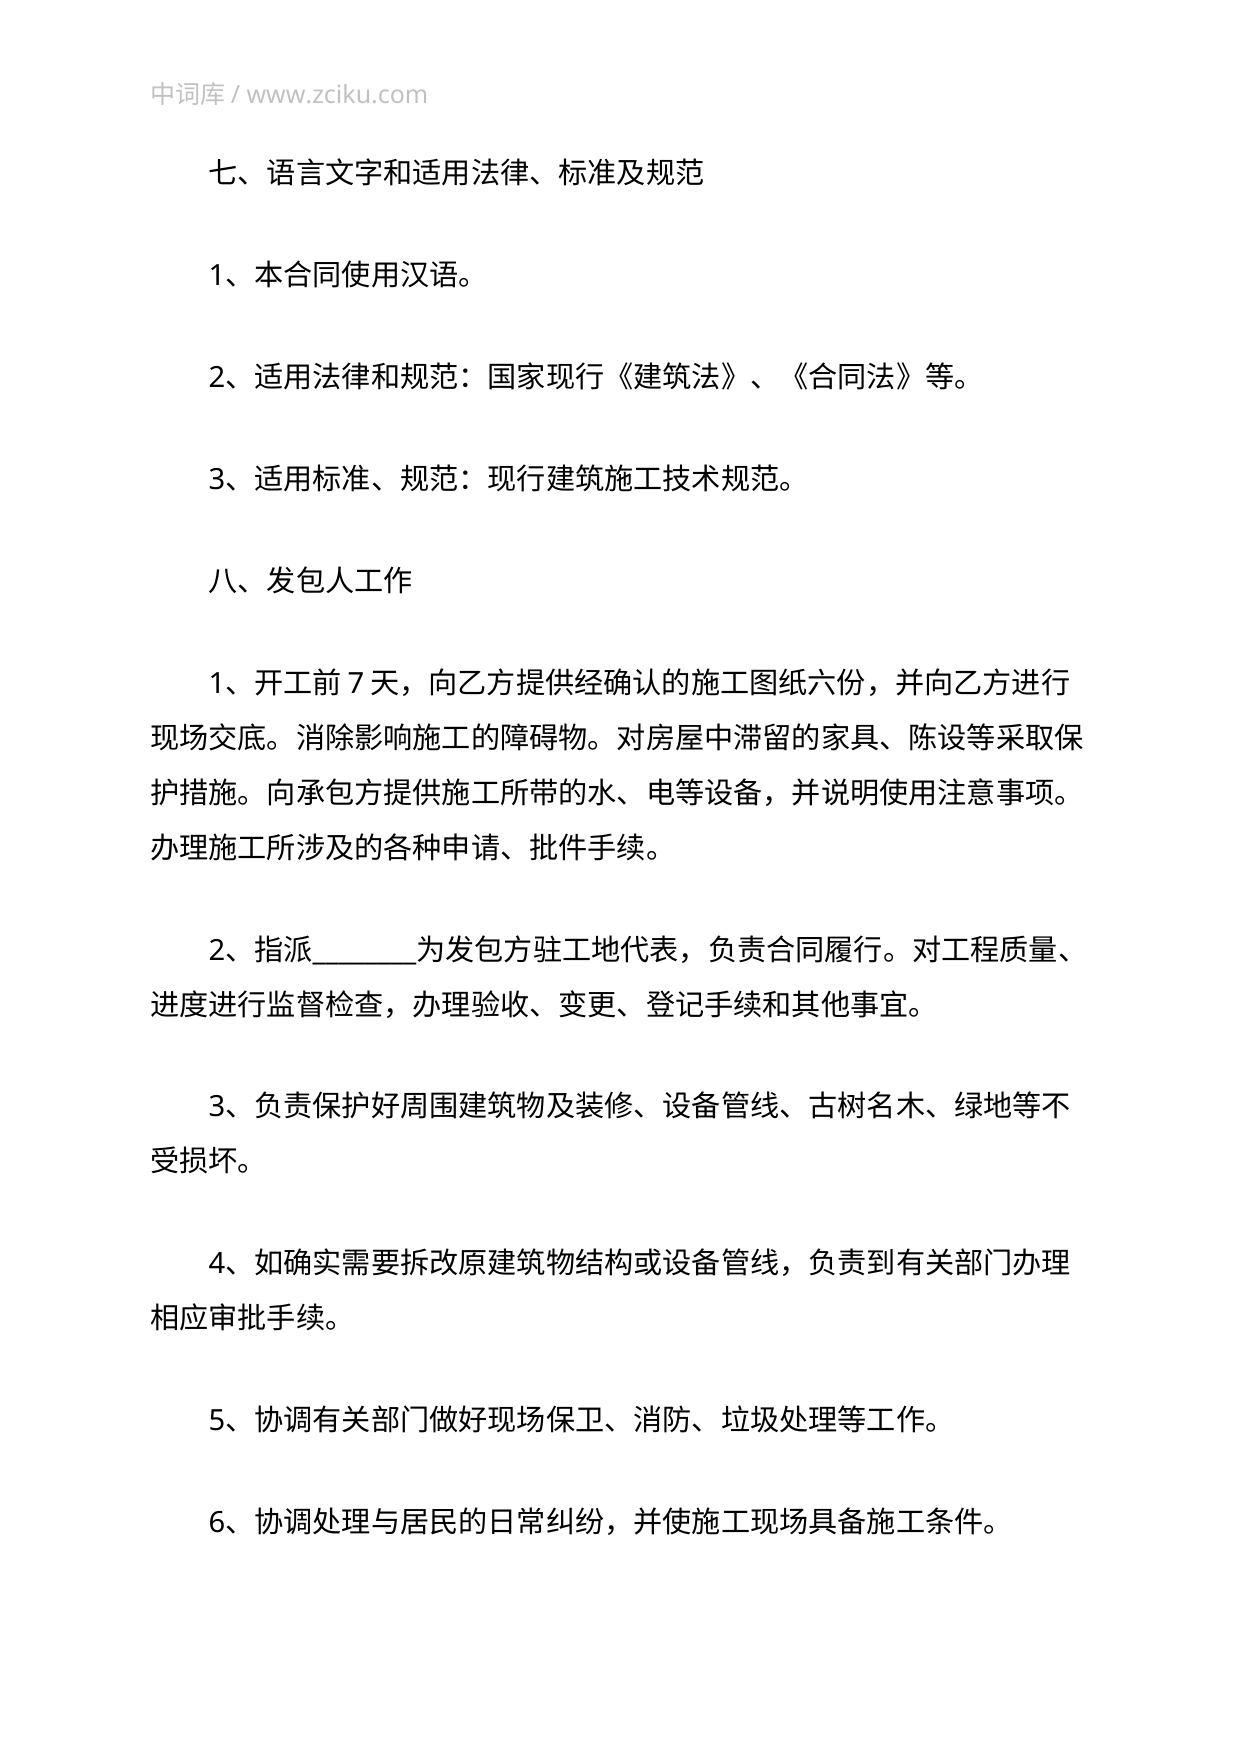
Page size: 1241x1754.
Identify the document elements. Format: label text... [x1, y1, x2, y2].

text 1、开工前7天，向乙方提供经确认的施工图纸六份，并向乙方进行现场交底。消除影响施工的障碍物。对房屋中滞留的家具、陈设等采取保护措施。向承包方提供施工所带的水、电等设备，并说明使用注意事项。办理施工所涉及的各种申请、批件手续。 [150, 659, 1090, 867]
text 3、适用标准、规范：现行建筑施工技术规范。 [150, 456, 1090, 498]
text 6、协调处理与居民的日常纠纷，并使施工现场具备施工条件。 [150, 1498, 1090, 1541]
text 3、负责保护好周围建筑物及装修、设备管线、古树名木、绿地等不受损坏。 [150, 1083, 1090, 1180]
text 4、如确实需要拆改原建筑物结构或设备管线，负责到有关部门办理相应审批手续。 [150, 1239, 1090, 1337]
text 5、协调有关部门做好现场保卫、消防、垃圾处理等工作。 [150, 1396, 1090, 1439]
text 七、语言文字和适用法律、标准及规范 [150, 150, 1090, 192]
text 2、适用法律和规范：国家现行《建筑法》、《合同法》等。 [150, 354, 1090, 396]
text 1、本合同使用汉语。 [150, 252, 1090, 294]
text 八、发包人工作 [150, 558, 1090, 600]
text 2、指派________为发包方驻工地代表，负责合同履行。对工程质量、进度进行监督检查，办理验收、变更、登记手续和其他事宜。 [150, 926, 1090, 1023]
